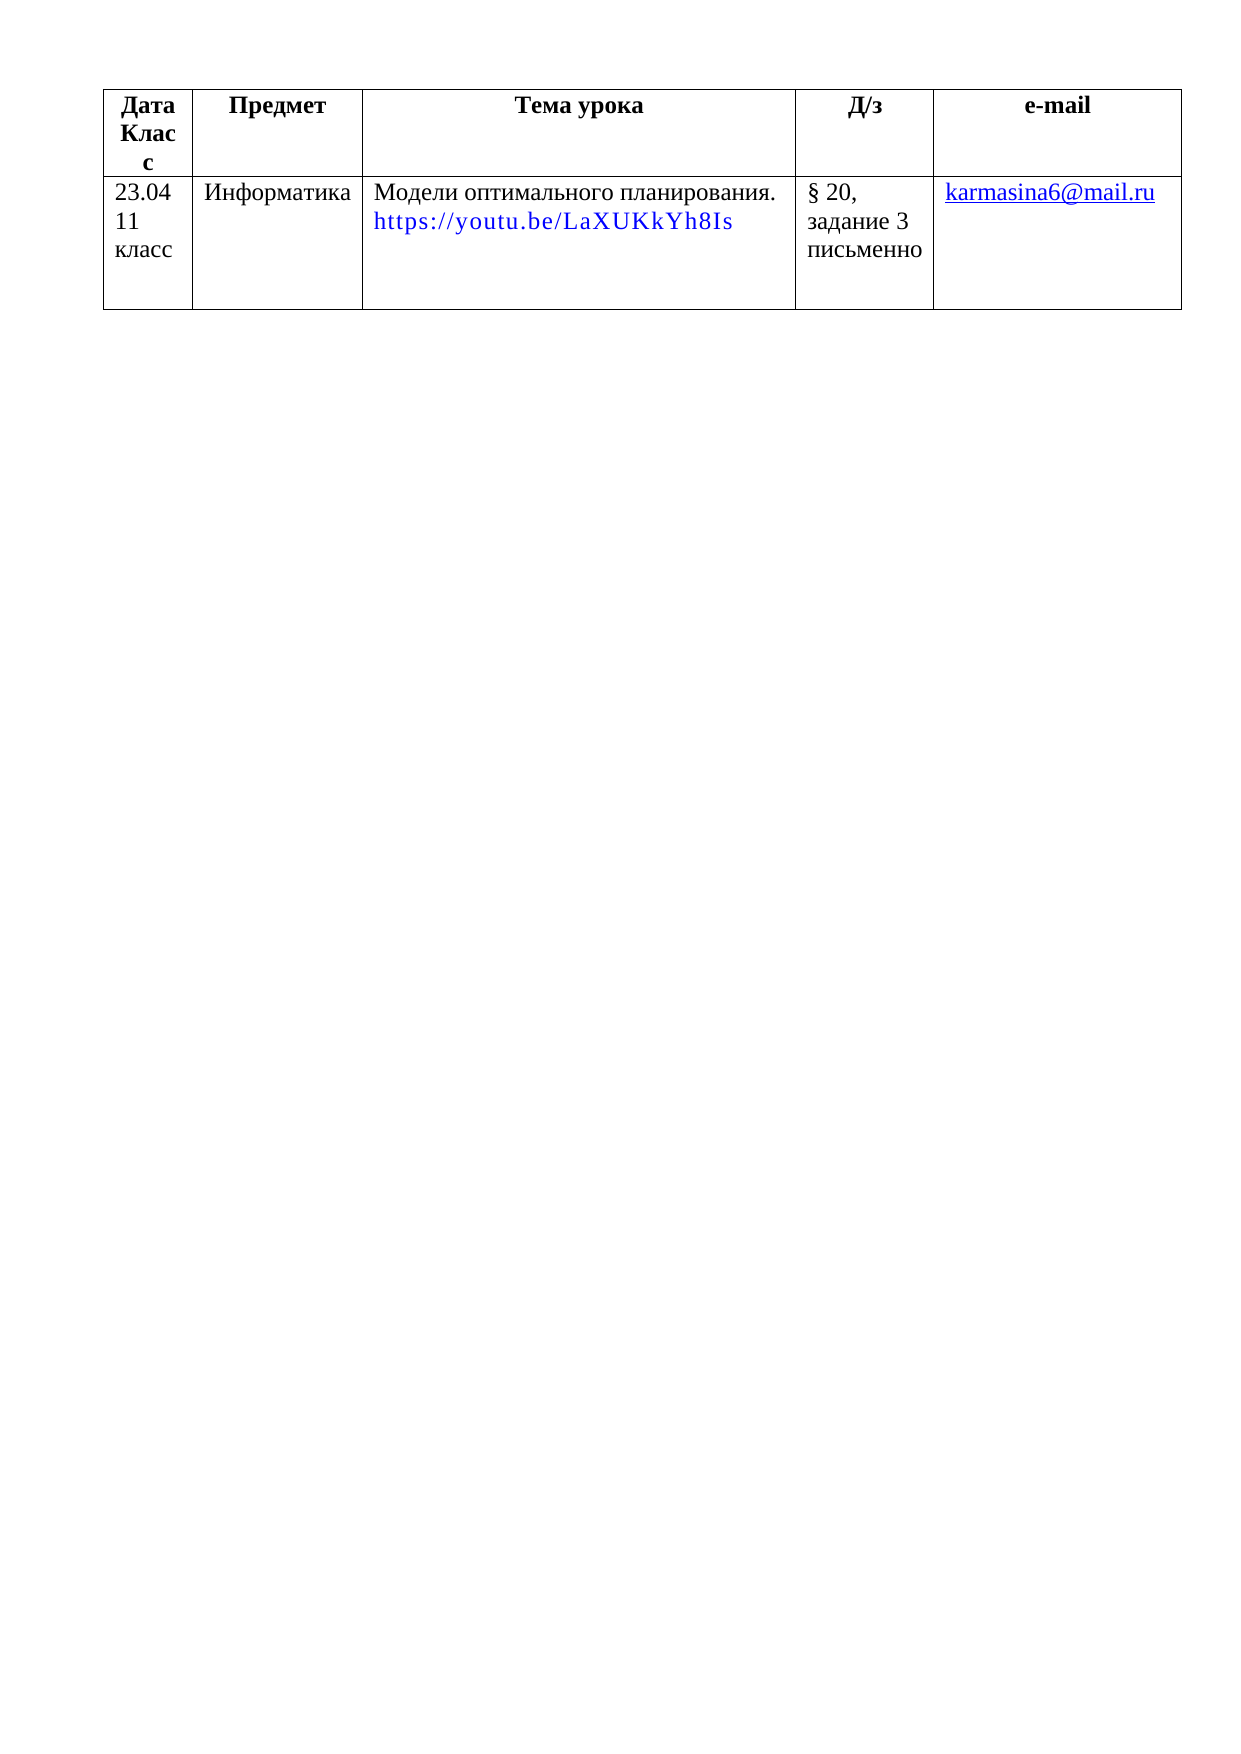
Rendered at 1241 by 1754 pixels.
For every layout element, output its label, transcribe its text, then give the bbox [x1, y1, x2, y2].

table_header Дата Класс [104, 90, 192, 176]
table_cell 23.04 11 класс [104, 177, 192, 309]
table_header Д/з [796, 90, 933, 176]
table_header Предмет [193, 90, 362, 176]
table_cell Модели оптимального планирования. https://youtu.be/LaXUKkYh8Is [363, 177, 795, 309]
table_header e-mail [934, 90, 1181, 176]
table_header Тема урока [363, 90, 795, 176]
table_cell karmasina6@mail.ru [934, 177, 1181, 309]
table_cell Информатика [193, 177, 362, 309]
table_cell § 20, задание 3 письменно [796, 177, 933, 309]
